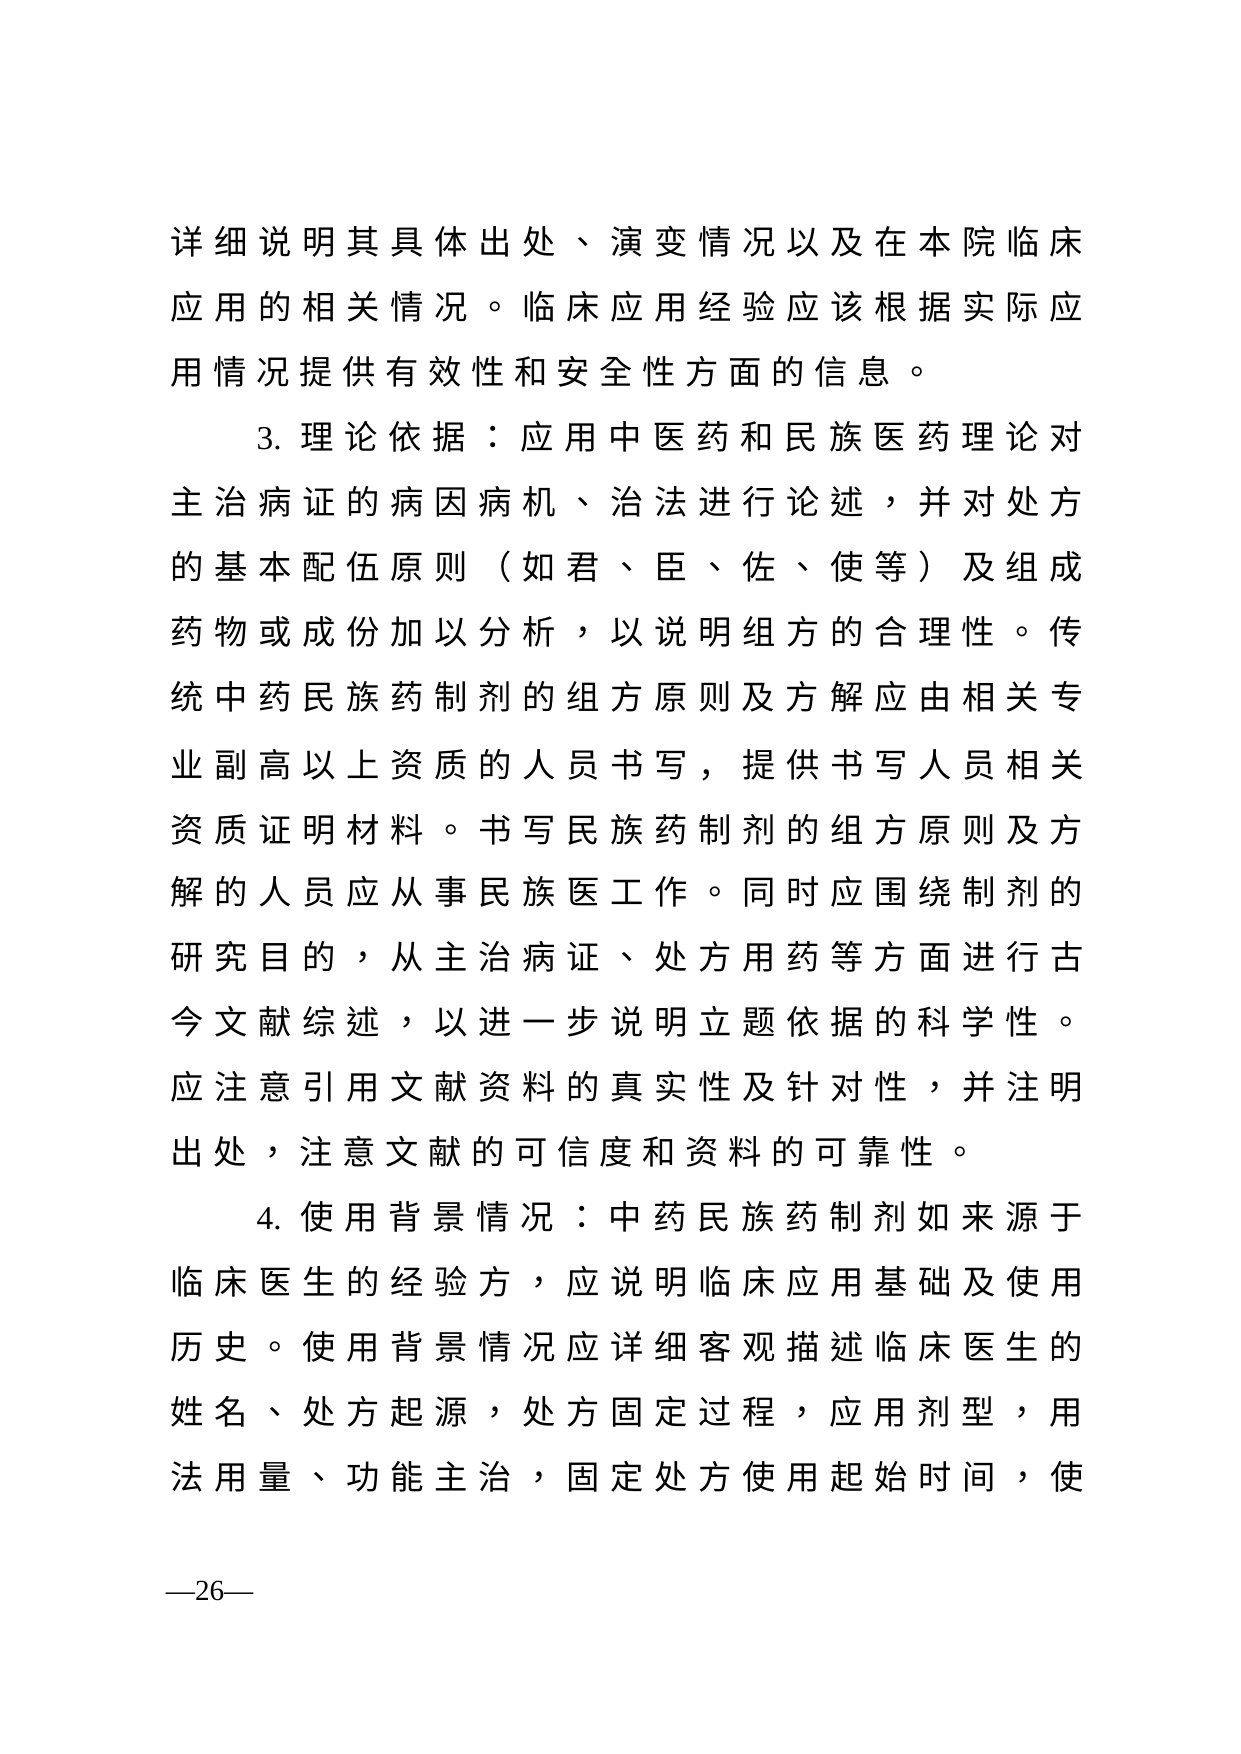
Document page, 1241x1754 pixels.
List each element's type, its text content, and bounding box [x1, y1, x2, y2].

text 3.理论依据：应用中医药和民族医药理论对主治病证的病因病机、治法进行论述，并对处方的基本配伍原则（如君、臣、佐、使等）及组成药物或成份加以分析，以说明组方的合理性。传统中药民族药制剂的组方原则及方解应由相关专业副高以上资质的人员书写，提供书写人员相关资质证明材料。书写民族药制剂的组方原则及方解的人员应从事民族医工作。同时应围绕制剂的研究目的，从主治病证、处方用药等方面进行古今文献综述，以进一步说明立题依据的科学性。应注意引用文献资料的真实性及针对性，并注明出处，注意文献的可信度和资料的可靠性。 [171, 406, 1093, 1186]
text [171, 211, 1093, 406]
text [171, 1186, 1093, 1511]
